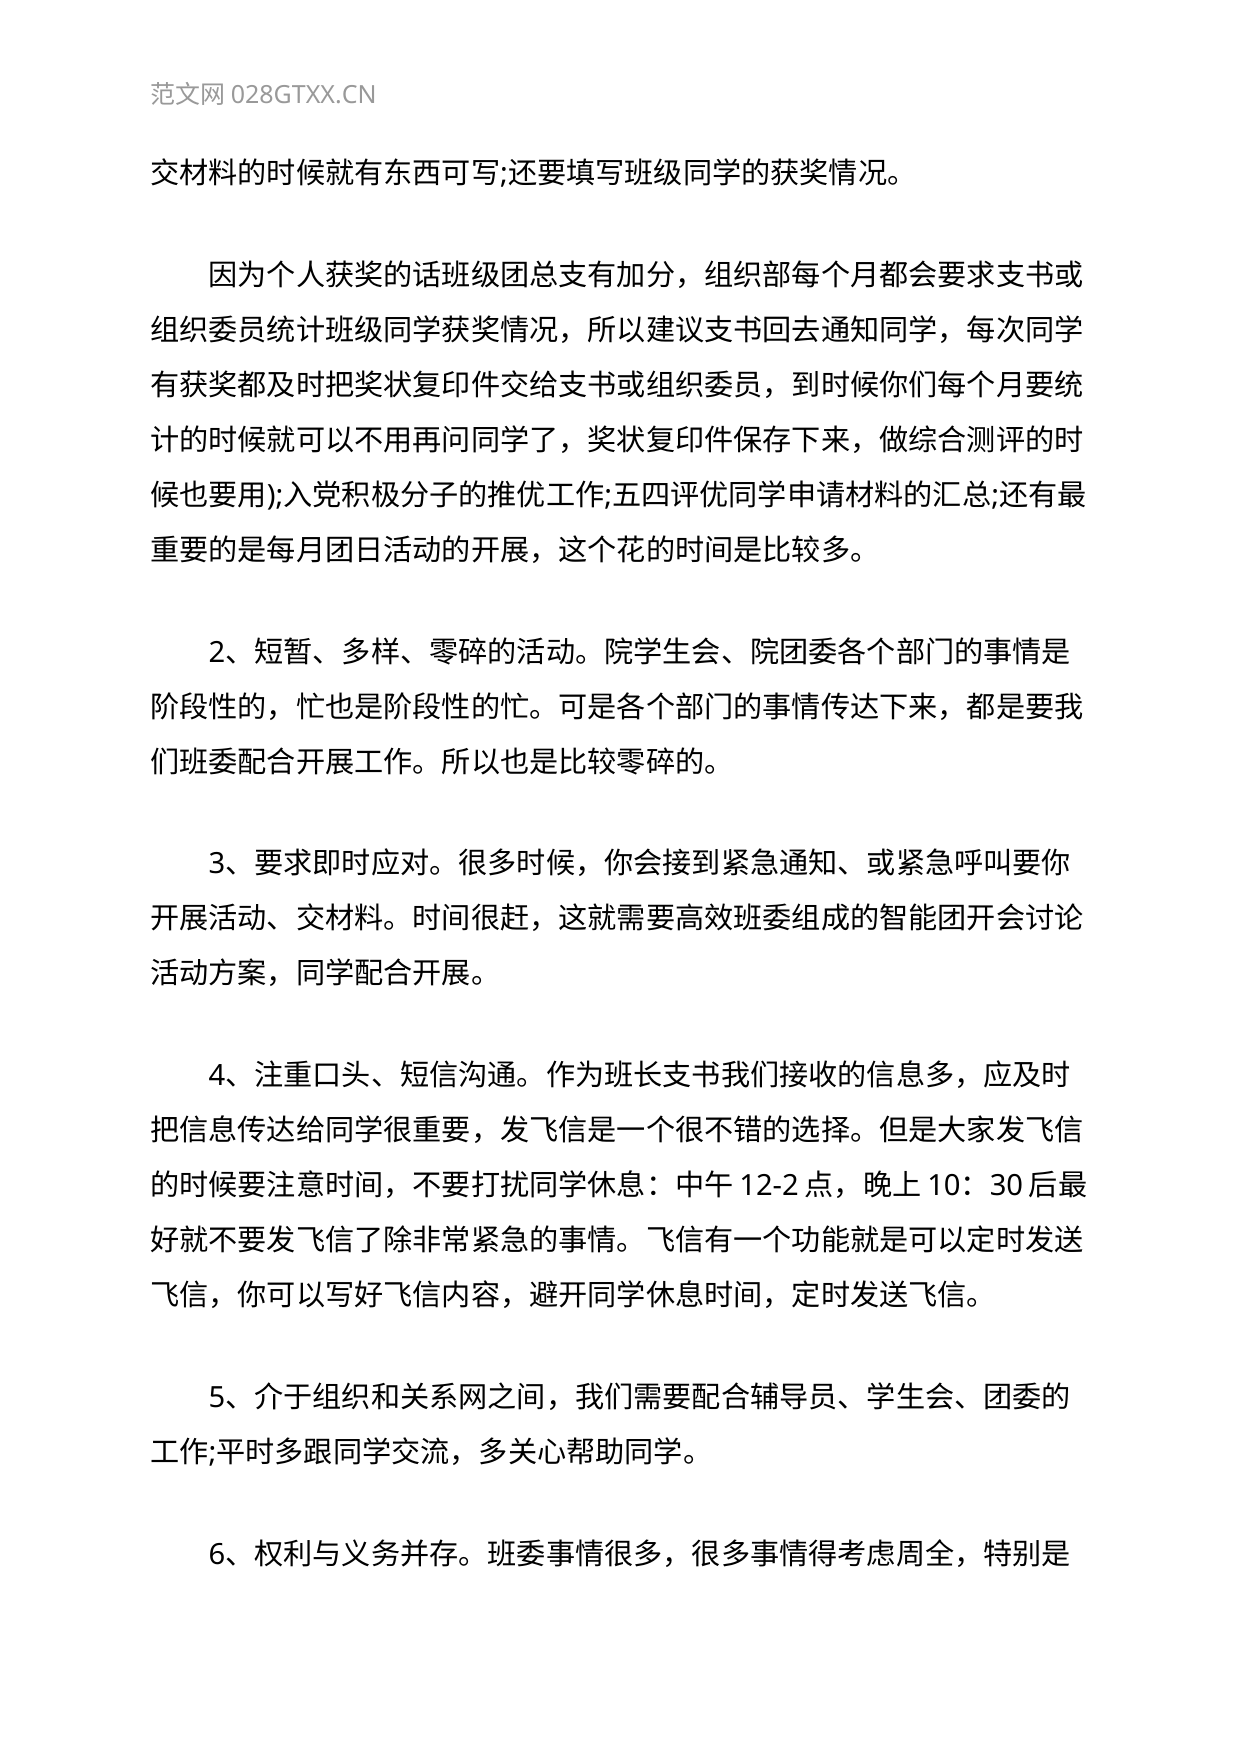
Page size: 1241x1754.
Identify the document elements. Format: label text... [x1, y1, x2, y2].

text 2、短暂、多样、零碎的活动。院学生会、院团委各个部门的事情是阶段性的，忙也是阶段性的忙。可是各个部门的事情传达下来，都是要我们班委配合开展工作。所以也是比较零碎的。 [150, 628, 1090, 781]
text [150, 1530, 1090, 1573]
text 因为个人获奖的话班级团总支有加分，组织部每个月都会要求支书或组织委员统计班级同学获奖情况，所以建议支书回去通知同学，每次同学有获奖都及时把奖状复印件交给支书或组织委员，到时候你们每个月要统计的时候就可以不用再问同学了，奖状复印件保存下来，做综合测评的时候也要用);入党积极分子的推优工作;五四评优同学申请材料的汇总;还有最重要的是每月团日活动的开展，这个花的时间是比较多。 [150, 252, 1090, 569]
text 3、要求即时应对。很多时候，你会接到紧急通知、或紧急呼叫要你开展活动、交材料。时间很赶，这就需要高效班委组成的智能团开会讨论活动方案，同学配合开展。 [150, 840, 1090, 992]
text 5、介于组织和关系网之间，我们需要配合辅导员、学生会、团委的工作;平时多跟同学交流，多关心帮助同学。 [150, 1373, 1090, 1471]
text 4、注重口头、短信沟通。作为班长支书我们接收的信息多，应及时把信息传达给同学很重要，发飞信是一个很不错的选择。但是大家发飞信的时候要注意时间，不要打扰同学休息：中午12-2点，晚上10：30后最好就不要发飞信了除非常紧急的事情。飞信有一个功能就是可以定时发送飞信，你可以写好飞信内容，避开同学休息时间，定时发送飞信。 [150, 1052, 1090, 1314]
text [150, 150, 1090, 192]
